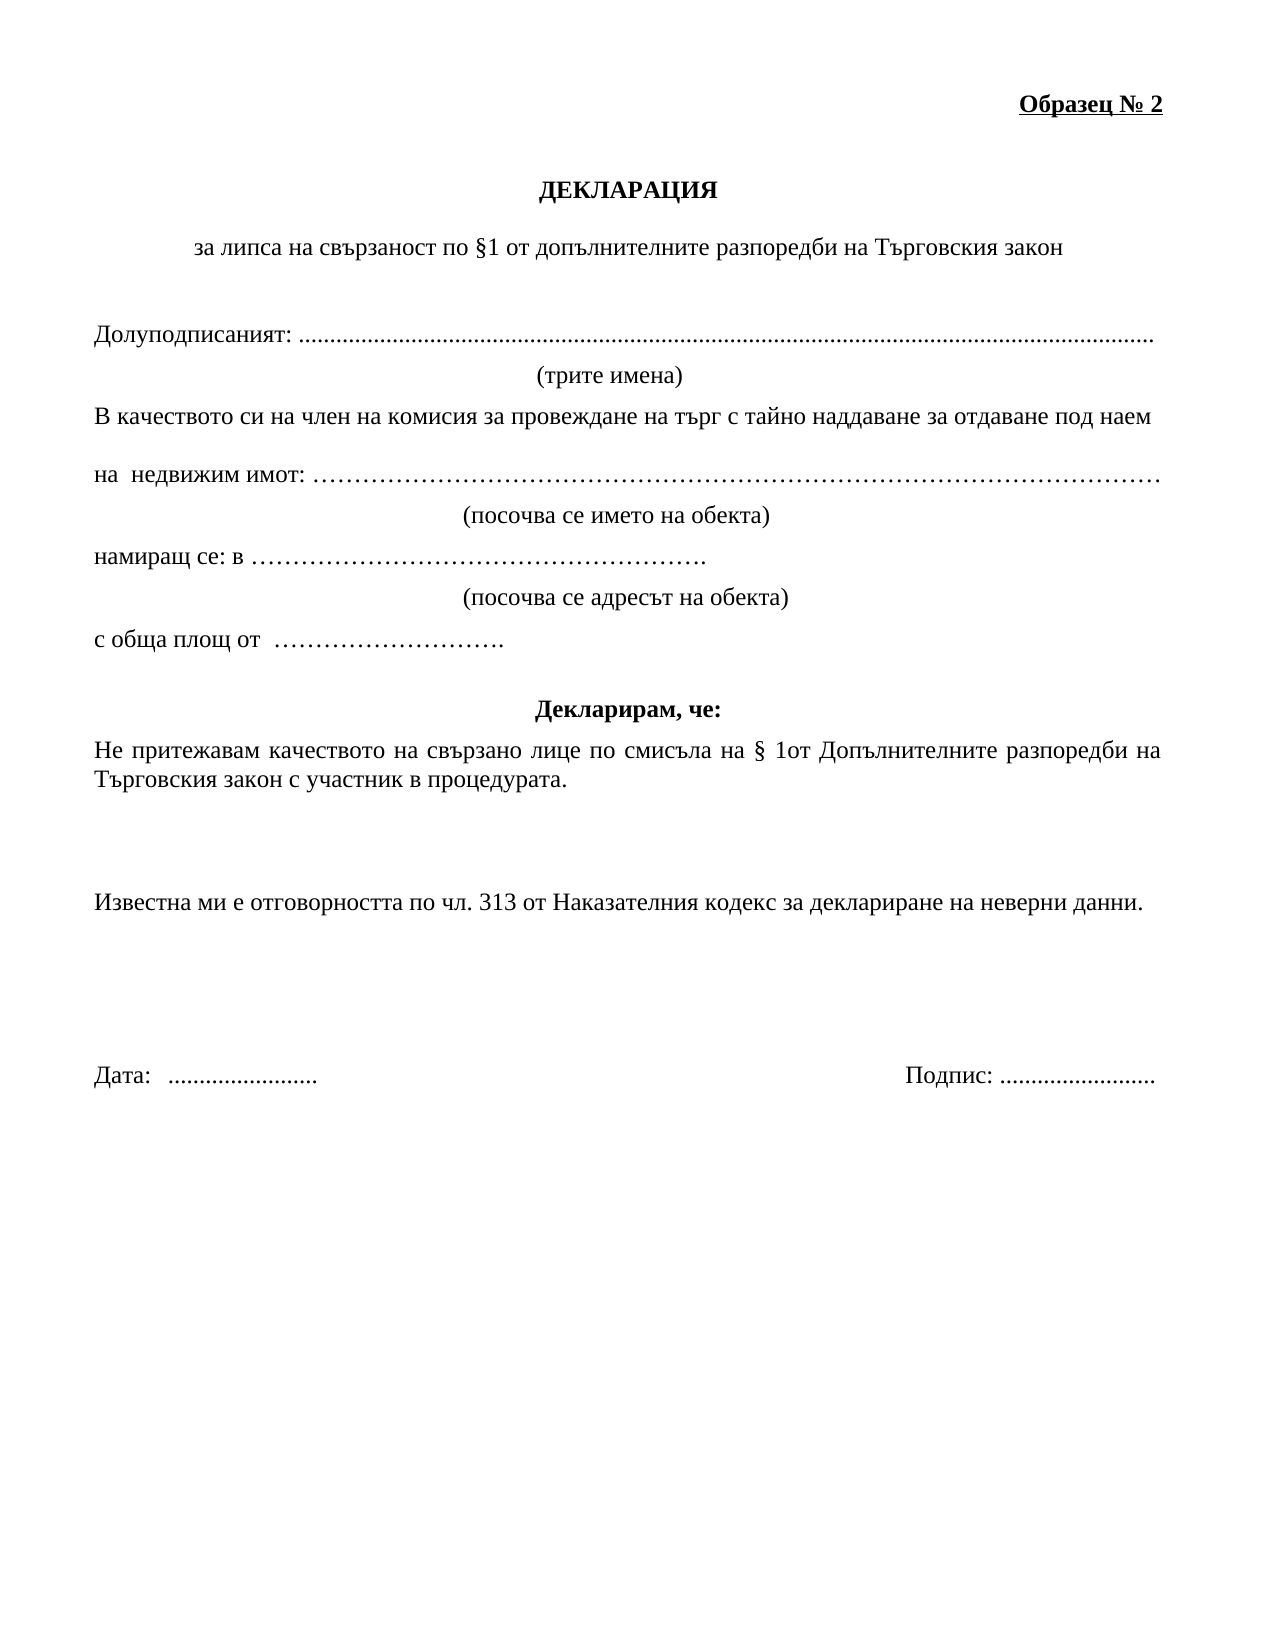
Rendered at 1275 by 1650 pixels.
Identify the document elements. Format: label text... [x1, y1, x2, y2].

text Дата: ........................ Подпис: ......................... [94, 1060, 1163, 1089]
text Образец № 2 [94, 89, 1163, 117]
text (посочва се името на обекта) [94, 500, 1163, 529]
text Декларирам, че: [94, 694, 1163, 722]
text (посочва се адресът на обекта) [94, 582, 1163, 611]
text В качеството си на член на комисия за провеждане на търг с тайно наддаване за отдаване под наем [94, 401, 1163, 430]
text с обща площ от ………………………. [94, 624, 1163, 652]
text Долуподписаният: ......................................................................................................................................... [94, 319, 1163, 347]
text ДЕКЛАРАЦИЯ [94, 175, 1163, 204]
text намиращ се: в ………………………………………………. [94, 541, 1163, 570]
text за липса на свързаност по §1 от допълнителните разпоредби на Търговския закон [94, 232, 1163, 261]
text Известна ми е отговорността по чл. 313 от Наказателния кодекс за деклариране на неверни данни. [94, 887, 1163, 916]
text Не притежавам качеството на свързано лице по смисъла на § 1от Допълнителните разпоредби на Търговския закон с участник в процедурата. [94, 735, 1163, 792]
text на недвижим имот: ………………………………………………………………………………………… [94, 459, 1163, 487]
text (трите имена) [94, 360, 1163, 389]
